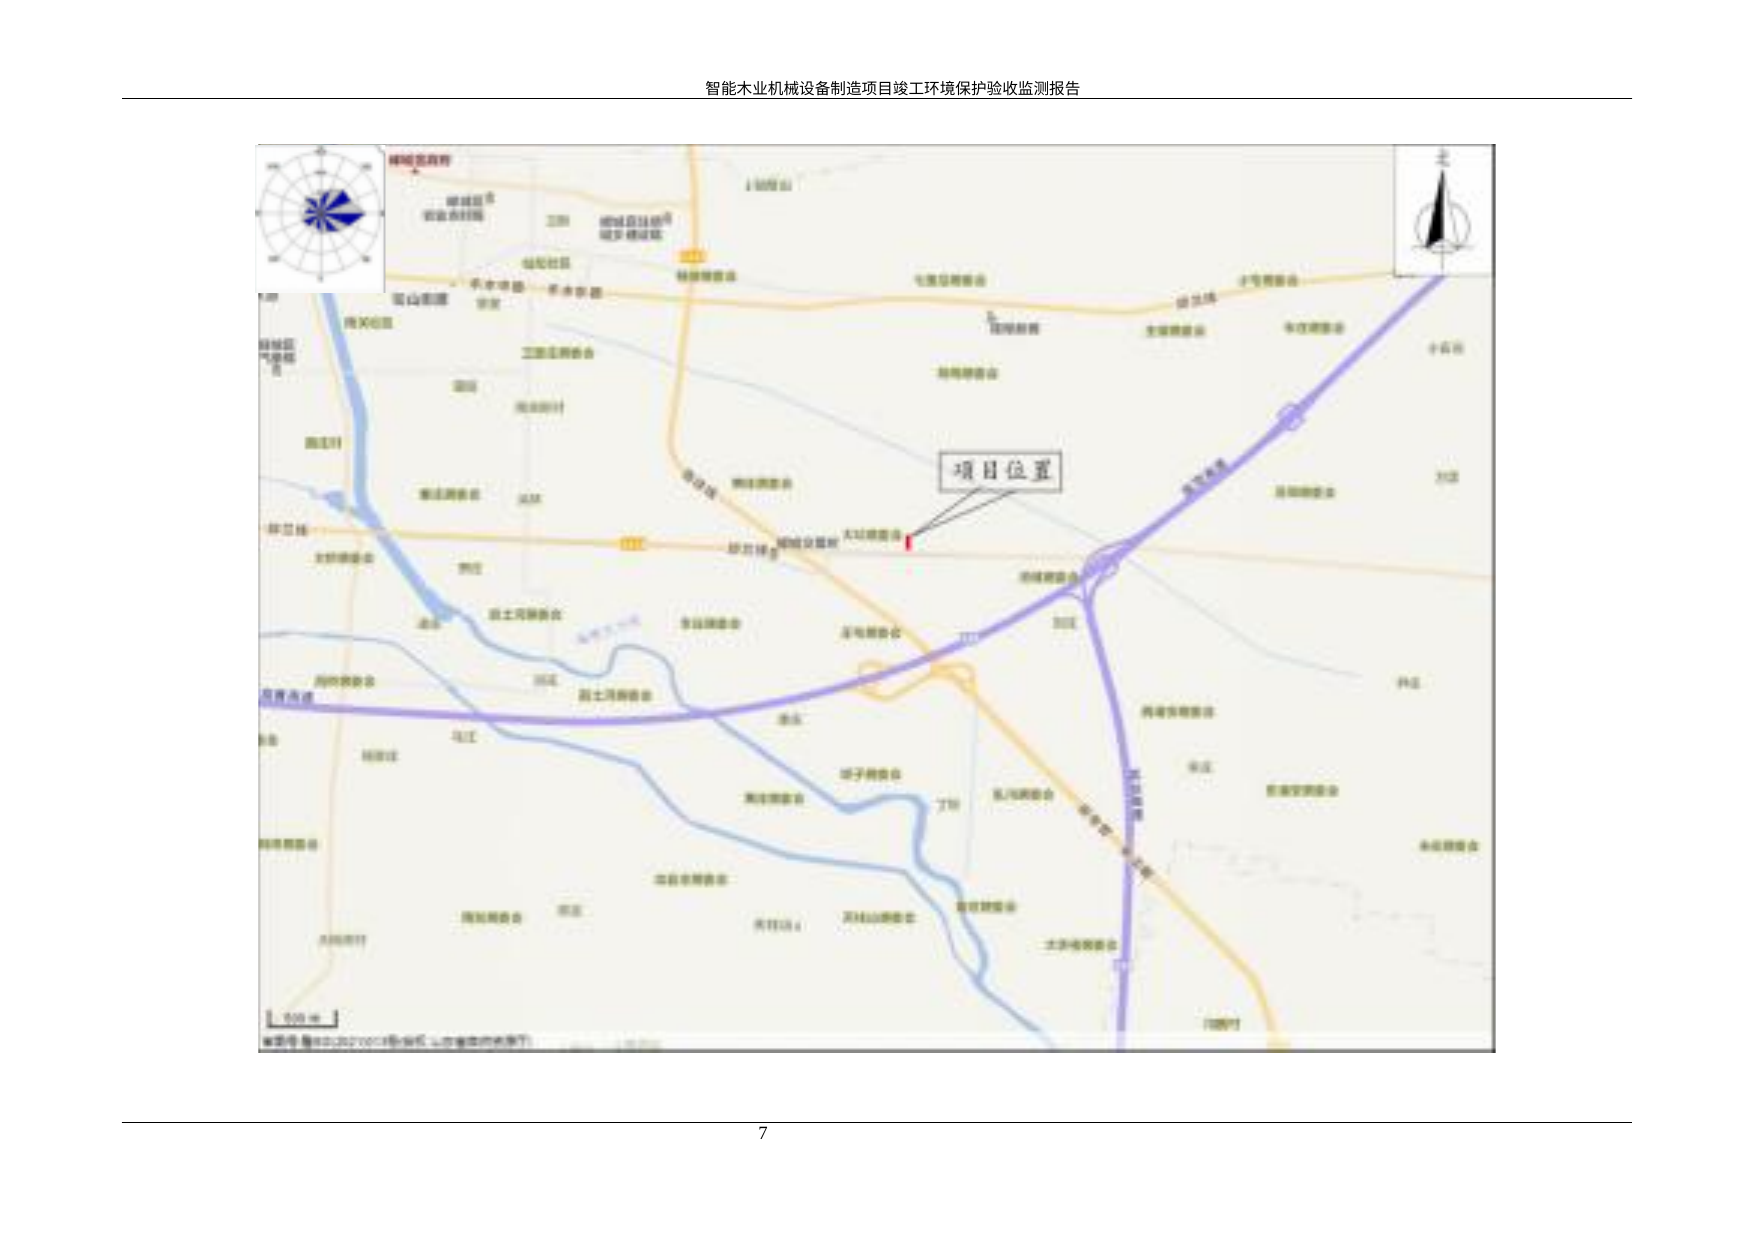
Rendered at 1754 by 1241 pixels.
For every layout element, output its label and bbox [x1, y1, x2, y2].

picture [255, 144, 1496, 1053]
